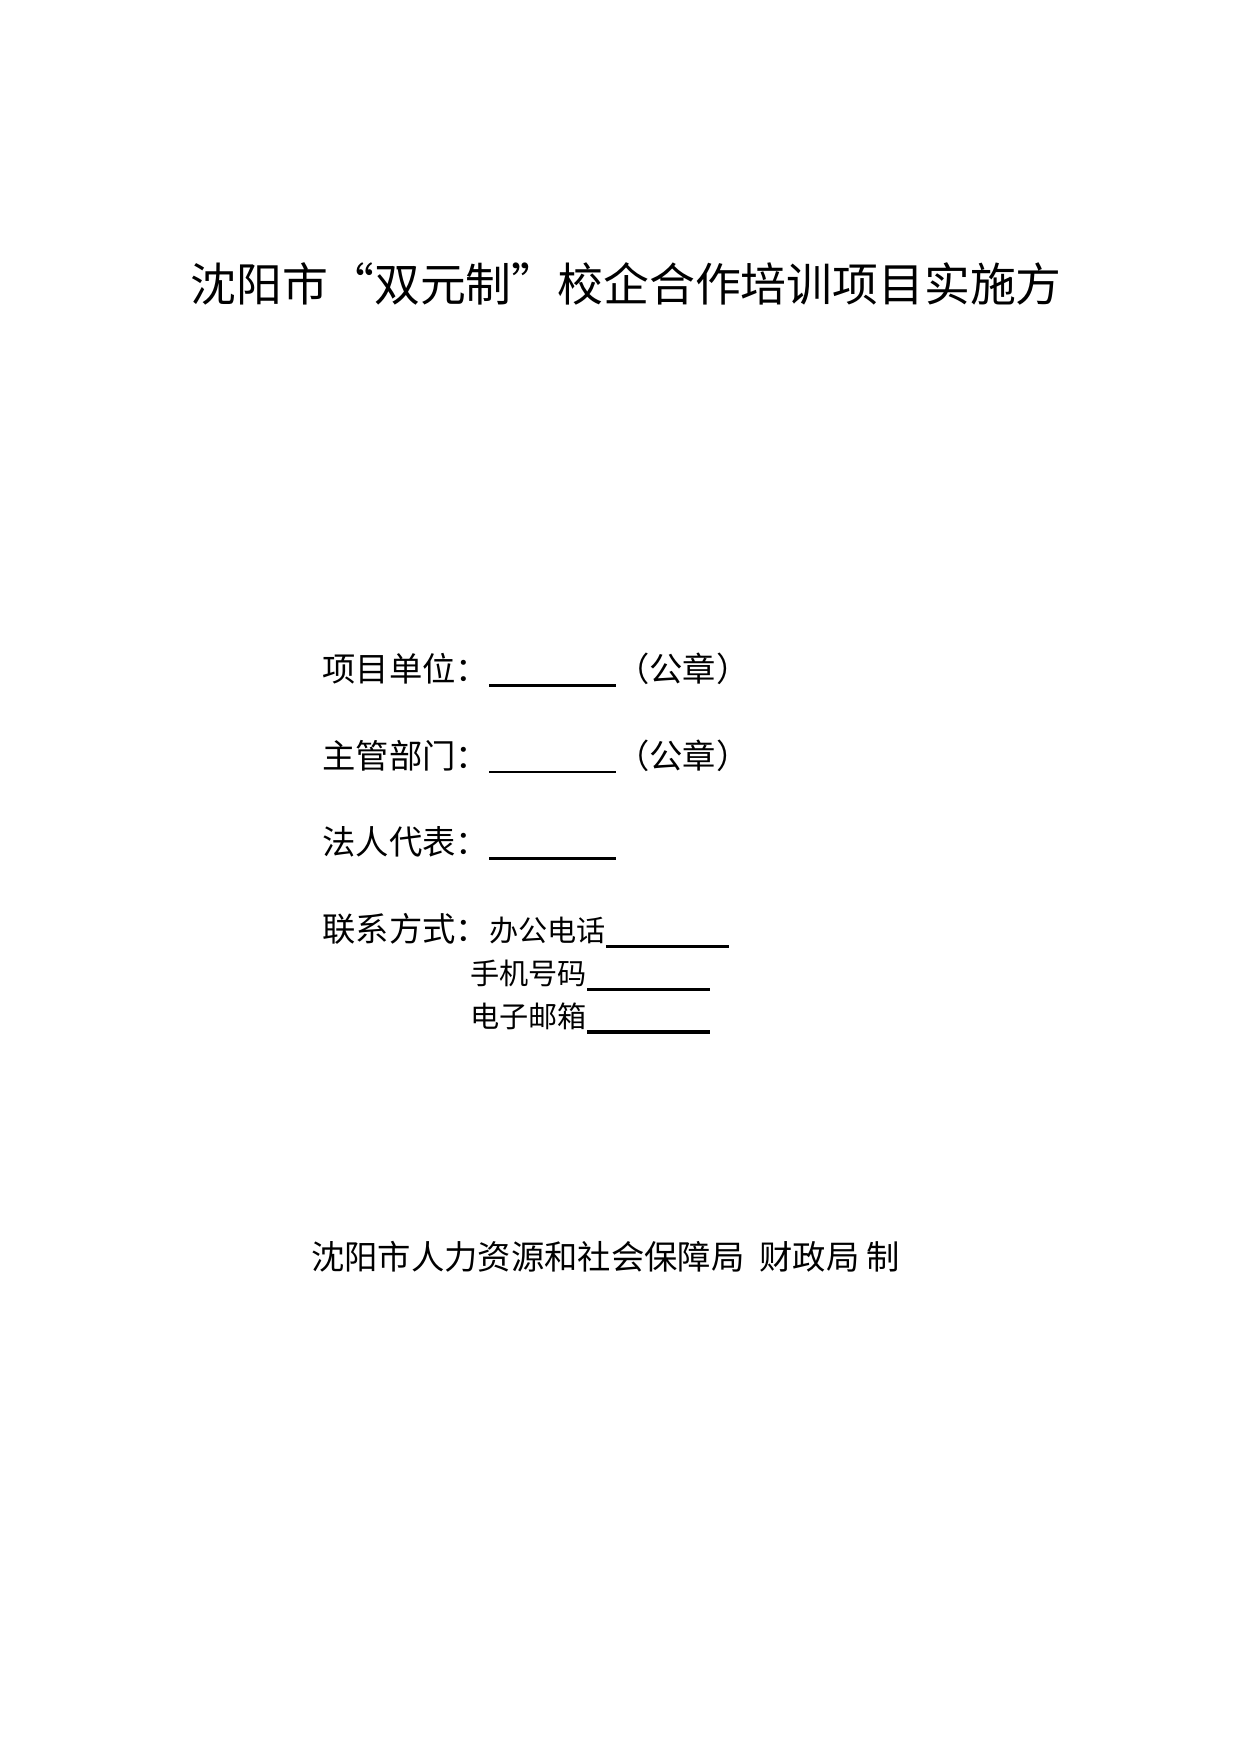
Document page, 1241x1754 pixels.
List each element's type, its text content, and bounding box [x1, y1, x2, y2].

text 项目单位： （公章） [165, 643, 1087, 691]
text 电子邮箱 [165, 993, 1087, 1035]
text 法人代表： [165, 816, 1087, 864]
text 联系方式：办公电话 [165, 903, 1087, 951]
text 主管部门： （公章） [165, 729, 1087, 778]
text 沈阳市“双元制”校企合作培训项目实施方 [165, 233, 1087, 330]
text 沈阳市人力资源和社会保障局 财政局 制 [165, 1222, 1046, 1287]
text 手机号码 [165, 951, 1087, 993]
